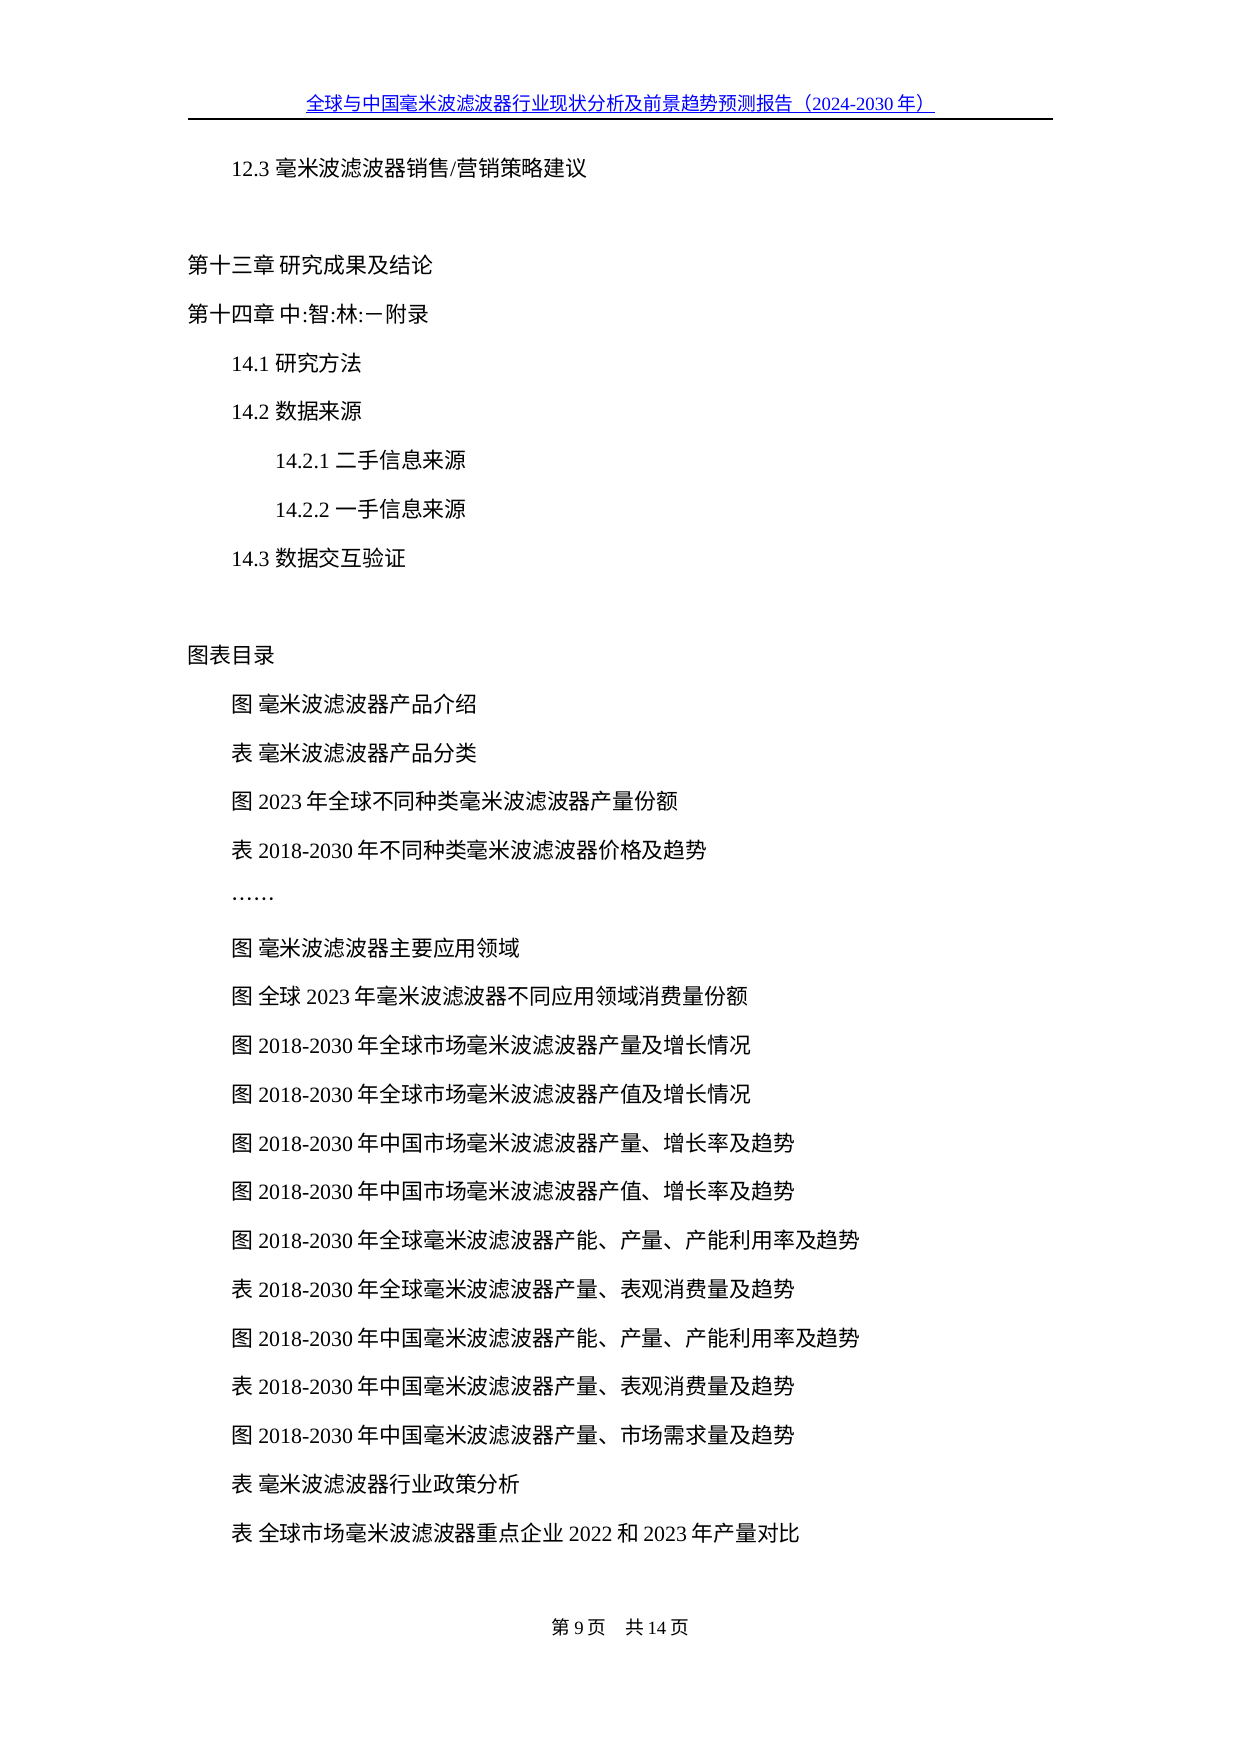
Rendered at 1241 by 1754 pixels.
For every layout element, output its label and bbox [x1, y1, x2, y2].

text [187, 150, 1053, 1548]
